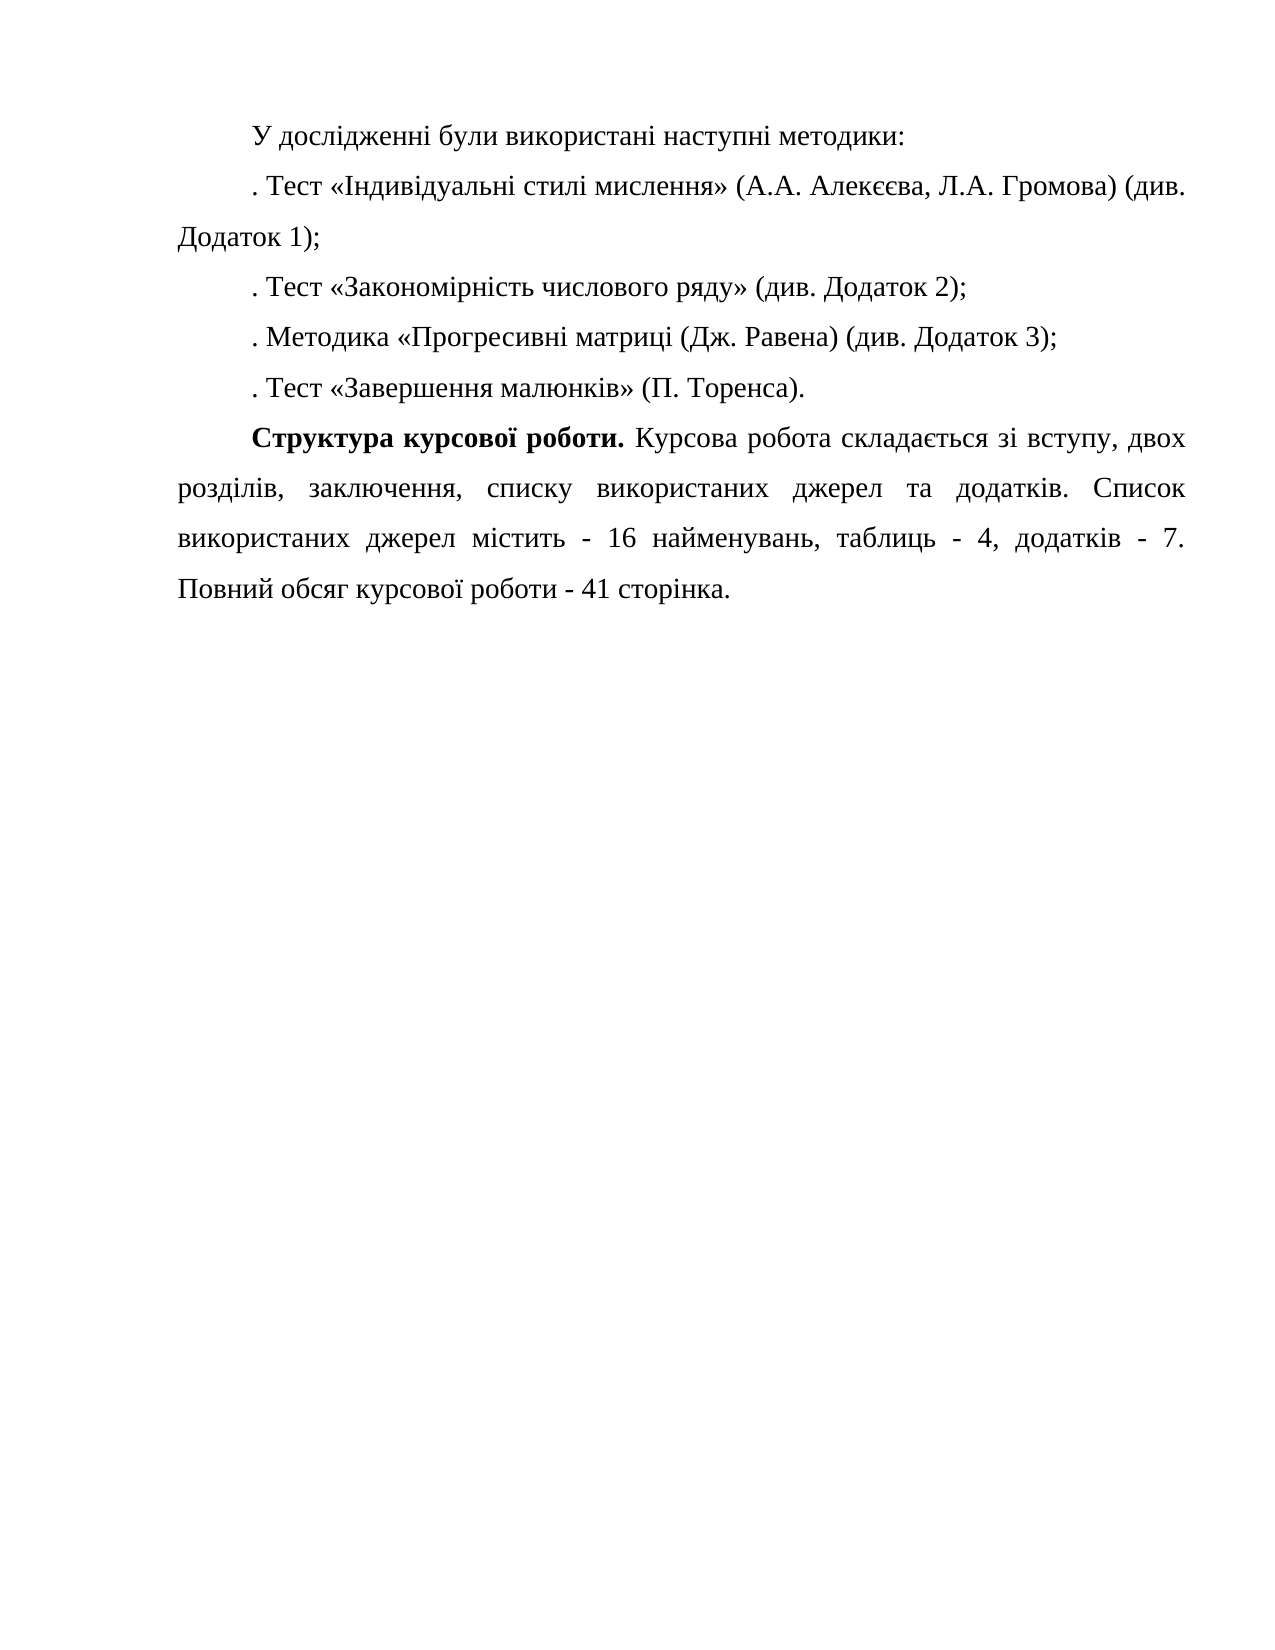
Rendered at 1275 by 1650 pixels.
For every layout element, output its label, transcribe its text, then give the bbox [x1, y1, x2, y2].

text . Тест «Закономірність числового ряду» (див. Додаток 2); [177, 269, 1186, 303]
text . Тест «Індивідуальні стилі мислення» (А.А. Алекєєва, Л.А. Громова) (див. Додаток 1); [177, 168, 1186, 252]
text Структура курсової роботи. Курсова робота складається зі вступу, двох розділів, заключення, списку використаних джерел та додатків. Список використаних джерел містить - 16 найменувань, таблиць - 4, додатків - 7. Повний обсяг курсової роботи - 41 сторінка. [177, 420, 1186, 604]
text У дослідженні були використані наступні методики: [177, 118, 1186, 152]
text . Тест «Завершення малюнків» (П. Торенса). [177, 370, 1186, 403]
text . Методика «Прогресивні матриці (Дж. Равена) (див. Додаток 3); [177, 319, 1186, 353]
